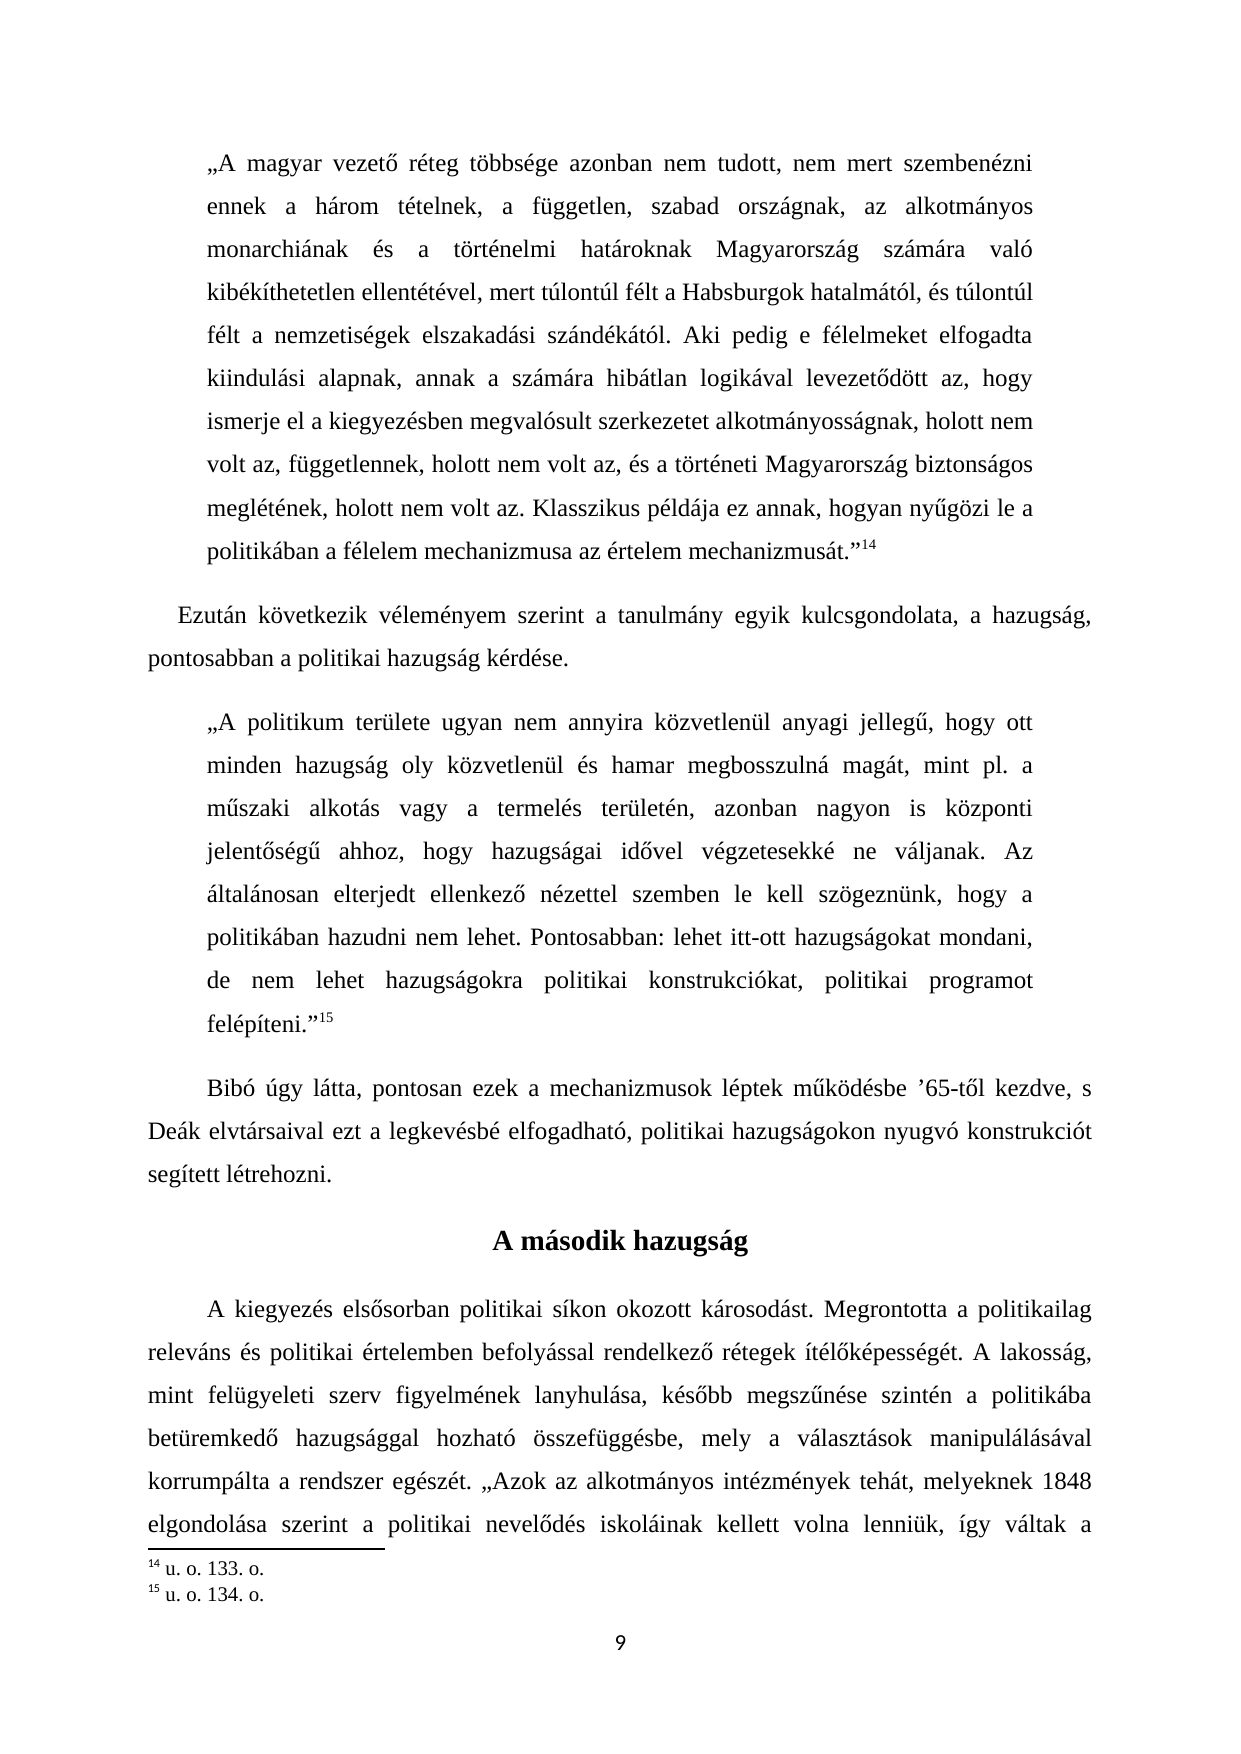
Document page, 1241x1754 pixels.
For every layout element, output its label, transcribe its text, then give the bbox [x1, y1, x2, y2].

text Ezután következik véleményem szerint a tanulmány egyik kulcsgondolata, a hazugság, pontosabban a politikai hazugság kérdése. [148, 600, 1093, 672]
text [148, 1294, 1093, 1538]
text A második hazugság [148, 1223, 1093, 1256]
text „A politikum területe ugyan nem annyira közvetlenül anyagi jellegű, hogy ott minden hazugság oly közvetlenül és hamar megbosszulná magát, mint pl. a műszaki alkotás vagy a termelés területén, azonban nagyon is központi jelentőségű ahhoz, hogy hazugságai idővel végzetesekké ne váljanak. Az általánosan elterjedt ellenkező nézettel szemben le kell szögeznünk, hogy a politikában hazudni nem lehet. Pontosabban: lehet itt-ott hazugságokat mondani, de nem lehet hazugságokra politikai konstrukciókat, politikai programot felépíteni.” [207, 707, 1033, 1037]
text „A magyar vezető réteg többsége azonban nem tudott, nem mert szembenézni ennek a három tételnek, a független, szabad országnak, az alkotmányos monarchiának és a történelmi határoknak Magyarország számára való kibékíthetetlen ellentétével, mert túlontúl félt a Habsburgok hatalmától, és túlontúl félt a nemzetiségek elszakadási szándékától. Aki pedig e félelmeket elfogadta kiindulási alapnak, annak a számára hibátlan logikával levezetődött az, hogy ismerje el a kiegyezésben megvalósult szerkezetet alkotmányosságnak, holott nem volt az, függetlennek, holott nem volt az, és a történeti Magyarország biztonságos meglétének, holott nem volt az. Klasszikus példája ez annak, hogyan nyűgözi le a politikában a félelem mechanizmusa az értelem mechanizmusát.” [207, 148, 1033, 564]
text Bibó úgy látta, pontosan ezek a mechanizmusok léptek működésbe ’65-től kezdve, s Deák elvtársaival ezt a legkevésbé elfogadható, politikai hazugságokon nyugvó konstrukciót segített létrehozni. [148, 1073, 1093, 1188]
